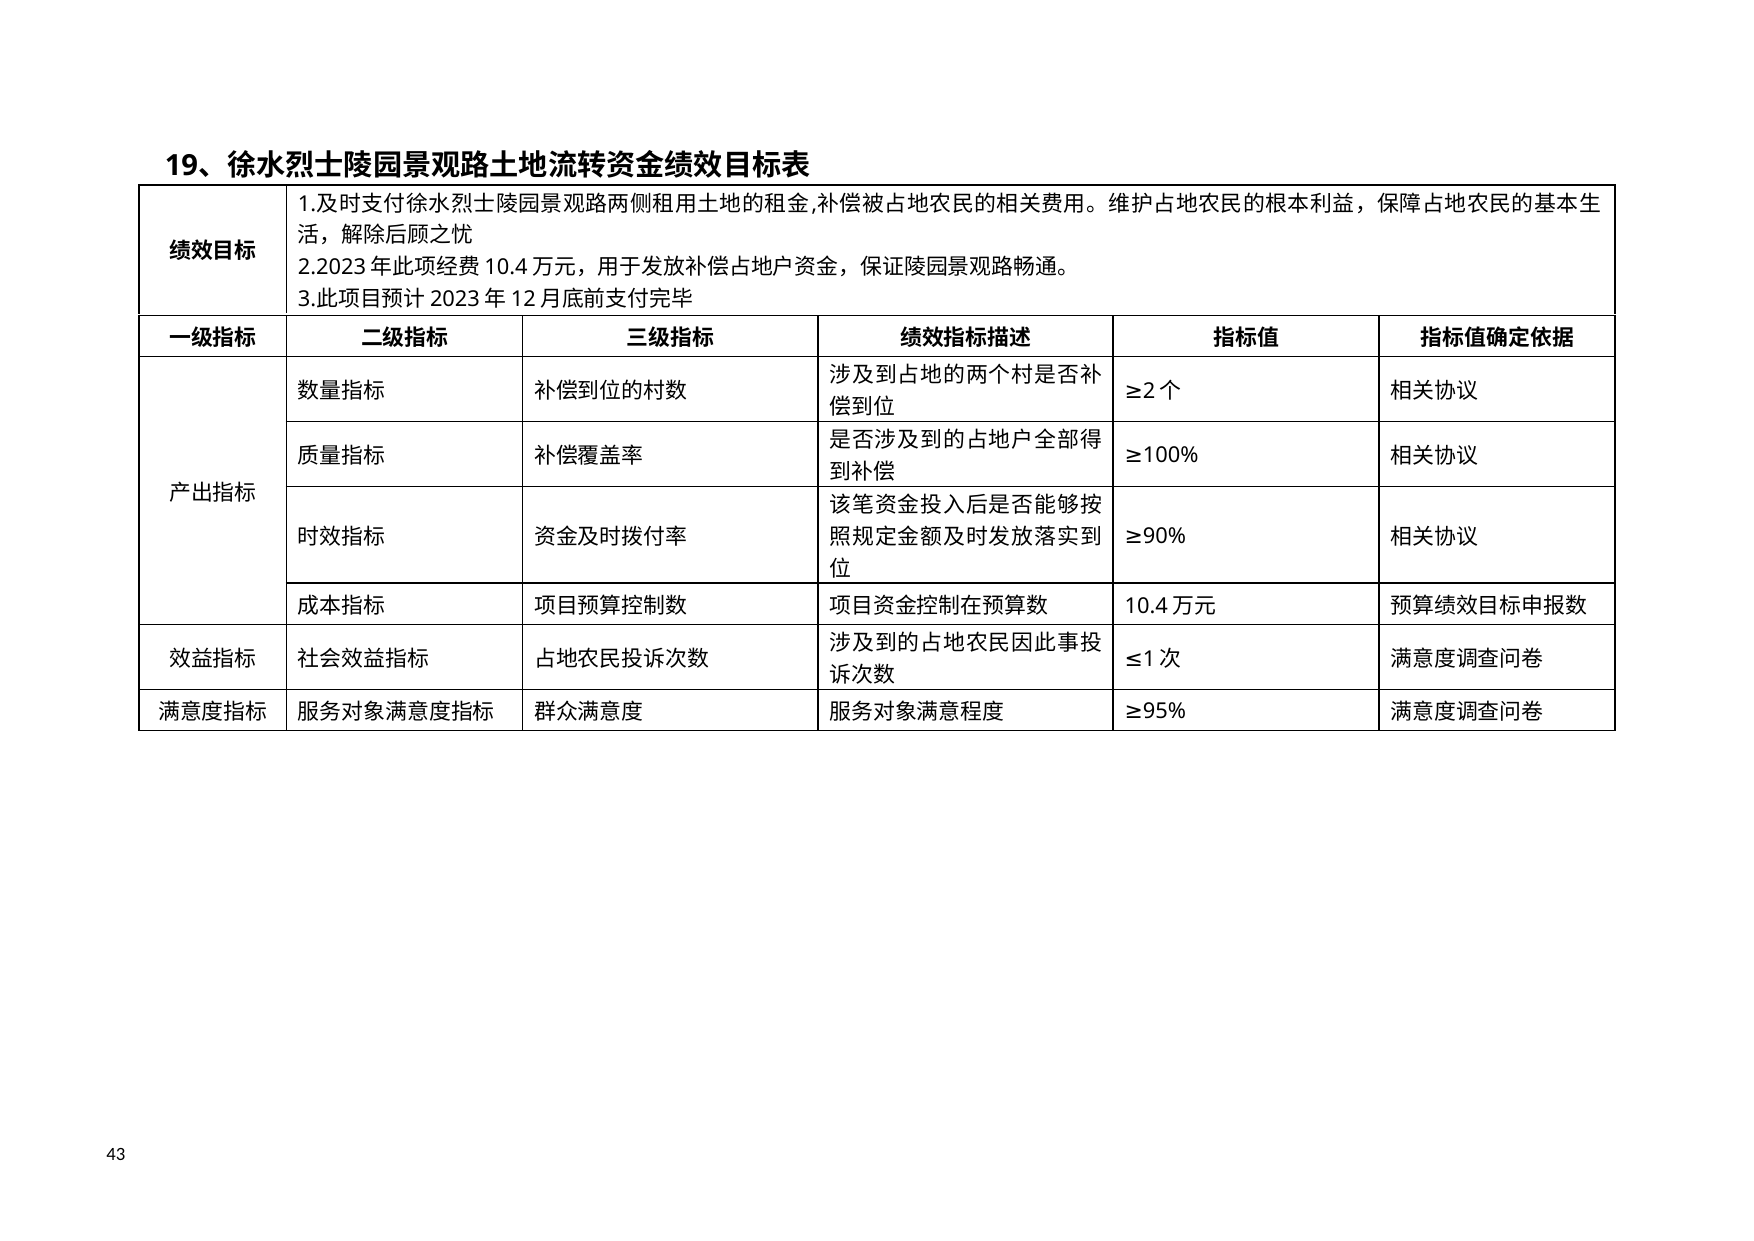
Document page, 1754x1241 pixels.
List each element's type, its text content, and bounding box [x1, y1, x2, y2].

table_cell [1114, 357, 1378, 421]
text 19、徐水烈士陵园景观路土地流转资金绩效目标表 [106, 142, 1648, 184]
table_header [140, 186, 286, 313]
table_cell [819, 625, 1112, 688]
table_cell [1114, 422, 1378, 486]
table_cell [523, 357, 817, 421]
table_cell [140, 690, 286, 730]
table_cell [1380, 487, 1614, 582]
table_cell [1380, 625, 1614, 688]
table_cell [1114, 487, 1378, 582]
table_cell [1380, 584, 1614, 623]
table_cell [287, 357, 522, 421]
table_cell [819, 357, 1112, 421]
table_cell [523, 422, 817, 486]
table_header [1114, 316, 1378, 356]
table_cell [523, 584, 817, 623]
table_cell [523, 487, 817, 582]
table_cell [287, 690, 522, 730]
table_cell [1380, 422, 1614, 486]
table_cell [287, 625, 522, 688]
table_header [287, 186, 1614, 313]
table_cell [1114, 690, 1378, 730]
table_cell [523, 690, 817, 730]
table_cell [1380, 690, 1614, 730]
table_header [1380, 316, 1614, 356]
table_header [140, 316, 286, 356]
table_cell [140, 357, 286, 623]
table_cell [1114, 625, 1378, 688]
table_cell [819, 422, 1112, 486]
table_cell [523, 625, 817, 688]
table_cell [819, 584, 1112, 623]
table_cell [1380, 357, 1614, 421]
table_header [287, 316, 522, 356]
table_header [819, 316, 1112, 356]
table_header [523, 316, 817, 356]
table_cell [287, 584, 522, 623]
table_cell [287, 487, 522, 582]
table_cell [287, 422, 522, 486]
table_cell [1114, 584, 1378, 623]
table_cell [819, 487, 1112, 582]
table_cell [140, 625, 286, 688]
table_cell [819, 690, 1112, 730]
